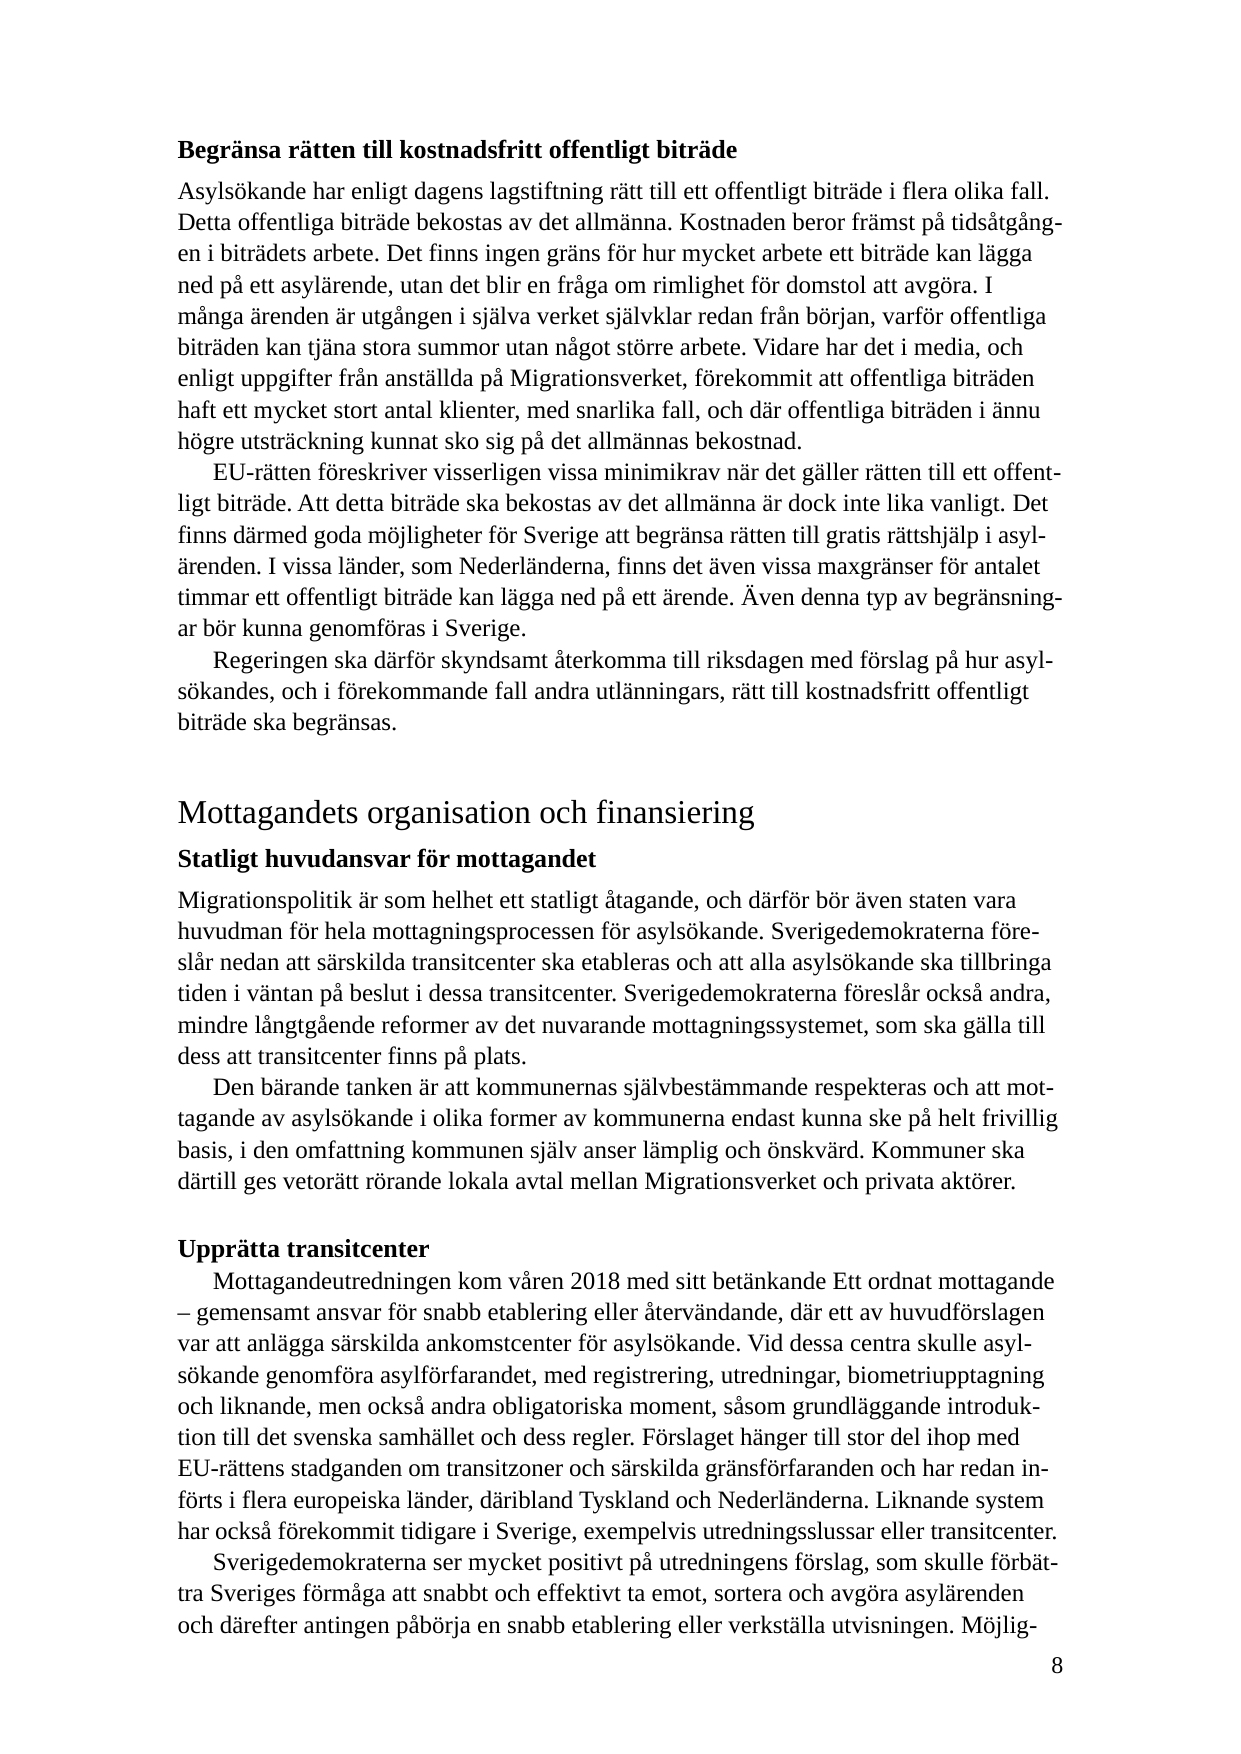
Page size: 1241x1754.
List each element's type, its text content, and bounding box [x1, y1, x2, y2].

text Regeringen ska därför skyndsamt återkomma till riksdagen med förslag på hur asylsökandes, och i förekommande fall andra utlänningars, rätt till kostnadsfritt offentligt biträde ska begränsas. [177, 642, 1063, 736]
subtitle Statligt huvudansvar för mottagandet [177, 843, 1063, 874]
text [177, 1545, 1063, 1638]
text Mottagandeutredningen kom våren 2018 med sitt betänkande Ett ordnat mottagande – gemensamt ansvar för snabb etablering eller återvändande, där ett av huvudförslagen var att anlägga särskilda ankomstcenter för asylsökande. Vid dessa centra skulle asylsökande genomföra asylförfarandet, med registrering, utredningar, biometriupptagning och liknande, men också andra obligatoriska moment, såsom grundläggande introduktion till det svenska samhället och dess regler. Förslaget hänger till stor del ihop med EU-rättens stadganden om transitzoner och särskilda gränsförfaranden och har redan införts i flera europeiska länder, däribland Tyskland och Nederländerna. Liknande system har också förekommit tidigare i Sverige, exempelvis utredningsslussar eller transitcenter. [177, 1263, 1063, 1545]
subtitle Upprätta transitcenter [177, 1232, 1063, 1263]
text Migrationspolitik är som helhet ett statligt åtagande, och därför bör även staten vara huvudman för hela mottagningsprocessen för asylsökande. Sverigedemokraterna föreslår nedan att särskilda transitcenter ska etableras och att alla asylsökande ska tillbringa tiden i väntan på beslut i dessa transitcenter. Sverigedemokraterna föreslår också andra, mindre långtgående reformer av det nuvarande mottagningssystemet, som ska gälla till dess att transitcenter finns på plats. [177, 882, 1063, 1070]
subtitle Mottagandets organisation och finansiering [177, 798, 1063, 830]
subtitle Begränsa rätten till kostnadsfritt offentligt biträde [177, 134, 1063, 165]
text EU-rätten föreskriver visserligen vissa minimikrav när det gäller rätten till ett offentligt biträde. Att detta biträde ska bekostas av det allmänna är dock inte lika vanligt. Det finns därmed goda möjligheter för Sverige att begränsa rätten till gratis rättshjälp i asylärenden. I vissa länder, som Nederländerna, finns det även vissa maxgränser för antalet timmar ett offentligt biträde kan lägga ned på ett ärende. Även denna typ av begränsningar bör kunna genomföras i Sverige. [177, 455, 1063, 642]
text Asylsökande har enligt dagens lagstiftning rätt till ett offentligt biträde i flera olika fall. Detta offentliga biträde bekostas av det allmänna. Kostnaden beror främst på tidsåtgången i biträdets arbete. Det finns ingen gräns för hur mycket arbete ett biträde kan lägga ned på ett asylärende, utan det blir en fråga om rimlighet för domstol att avgöra. I många ärenden är utgången i själva verket självklar redan från början, varför offentliga biträden kan tjäna stora summor utan något större arbete. Vidare har det i media, och enligt uppgifter från anställda på Migrationsverket, förekommit att offentliga biträden haft ett mycket stort antal klienter, med snarlika fall, och där offentliga biträden i ännu högre utsträckning kunnat sko sig på det allmännas bekostnad. [177, 173, 1063, 455]
text Den bärande tanken är att kommunernas självbestämmande respekteras och att mottagande av asylsökande i olika former av kommunerna endast kunna ske på helt frivillig basis, i den omfattning kommunen själv anser lämplig och önskvärd. Kommuner ska därtill ges vetorätt rörande lokala avtal mellan Migrationsverket och privata aktörer. [177, 1070, 1063, 1195]
